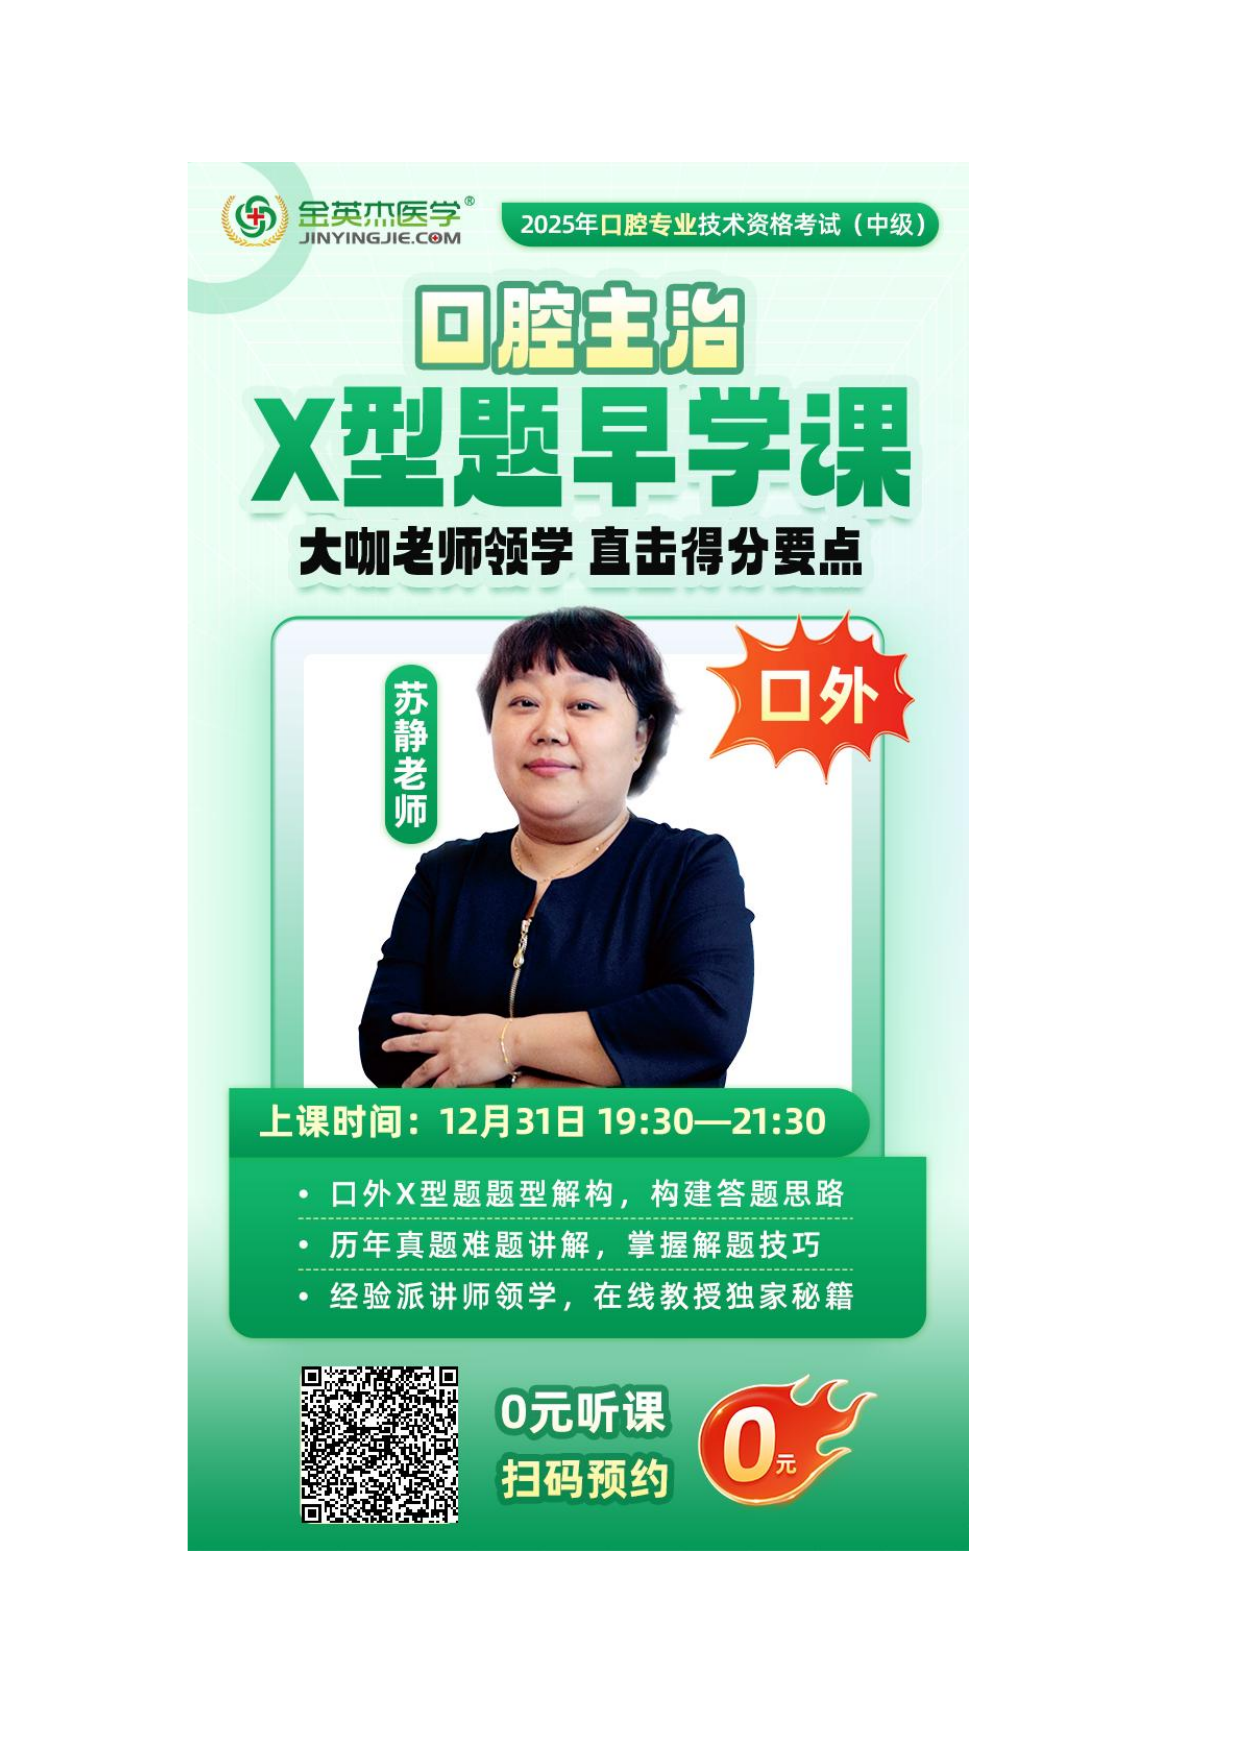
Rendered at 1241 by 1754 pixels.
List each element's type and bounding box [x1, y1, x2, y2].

picture [187, 162, 969, 1551]
